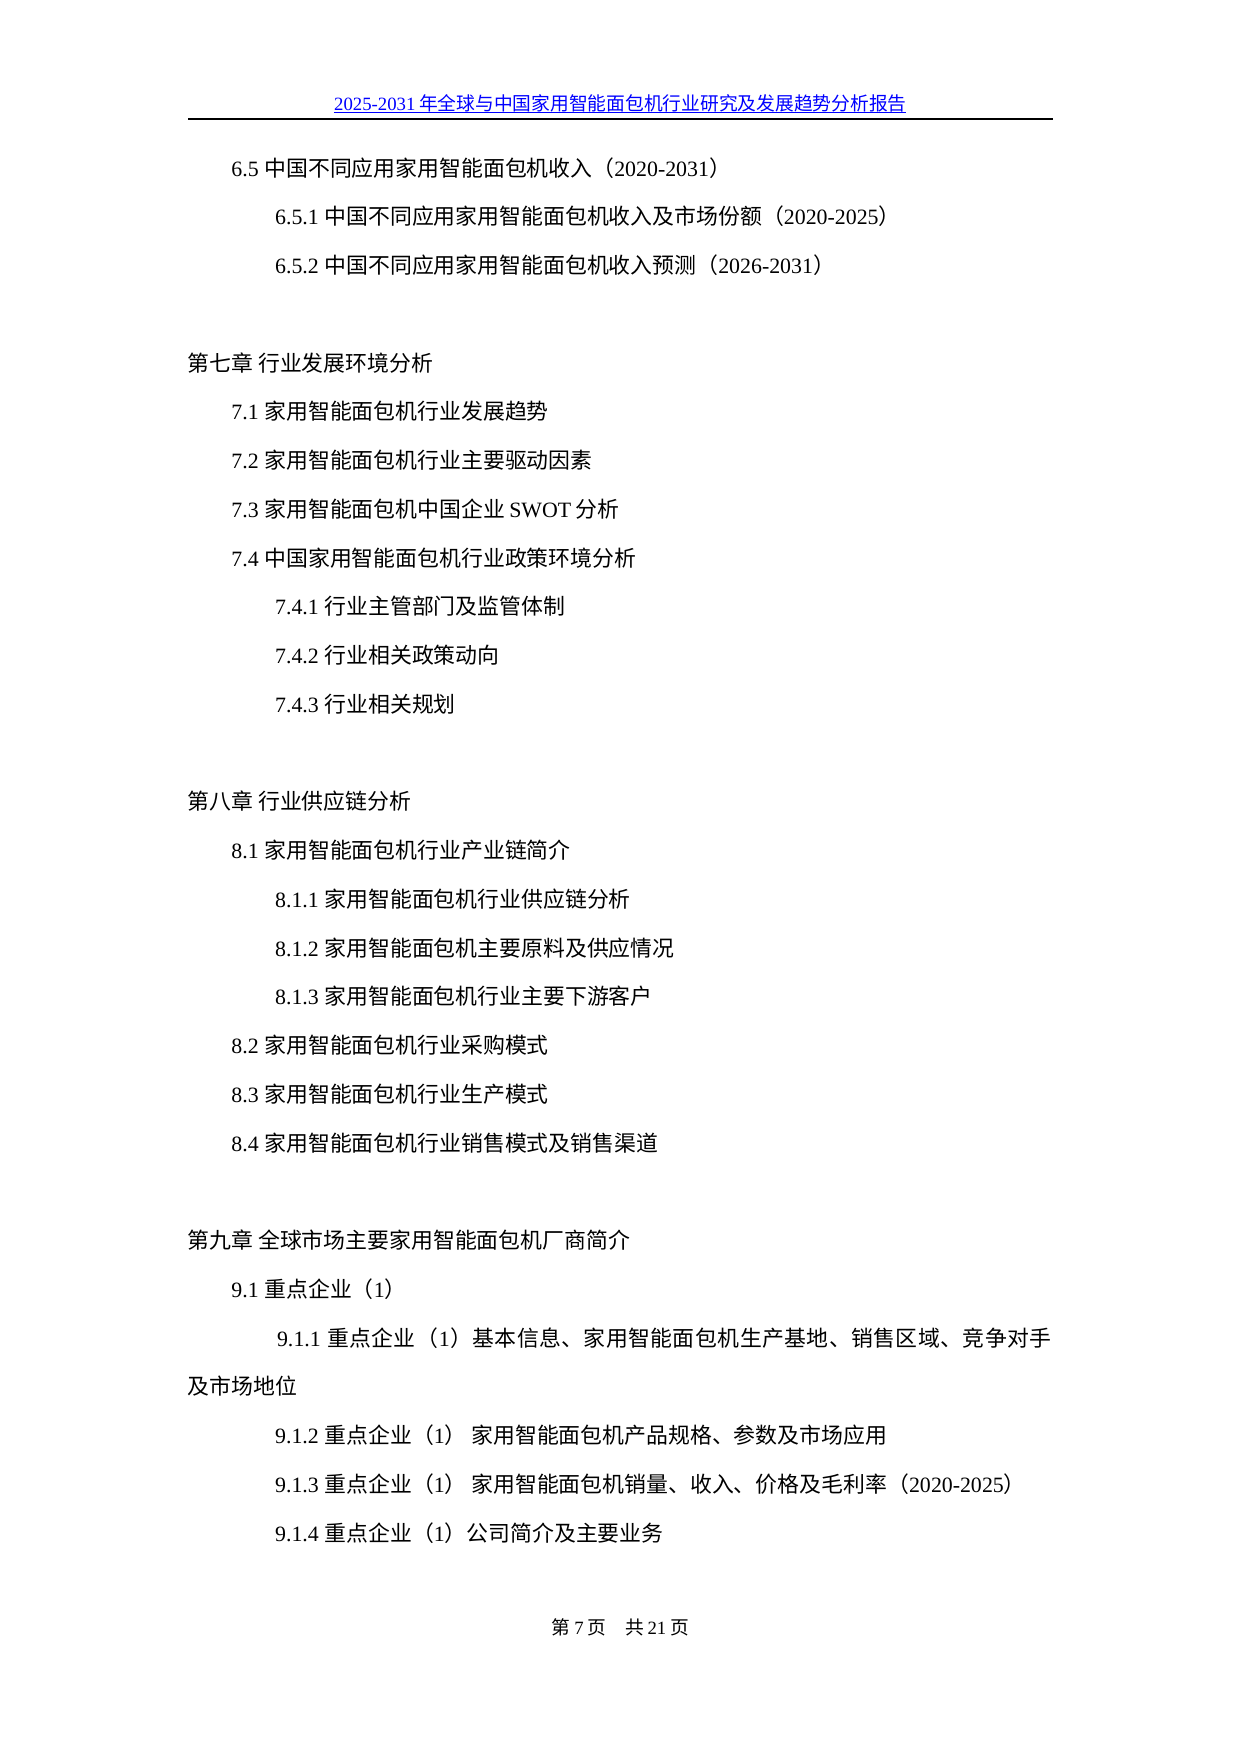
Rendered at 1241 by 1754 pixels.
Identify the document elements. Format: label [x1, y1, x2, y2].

text [187, 150, 1053, 1548]
